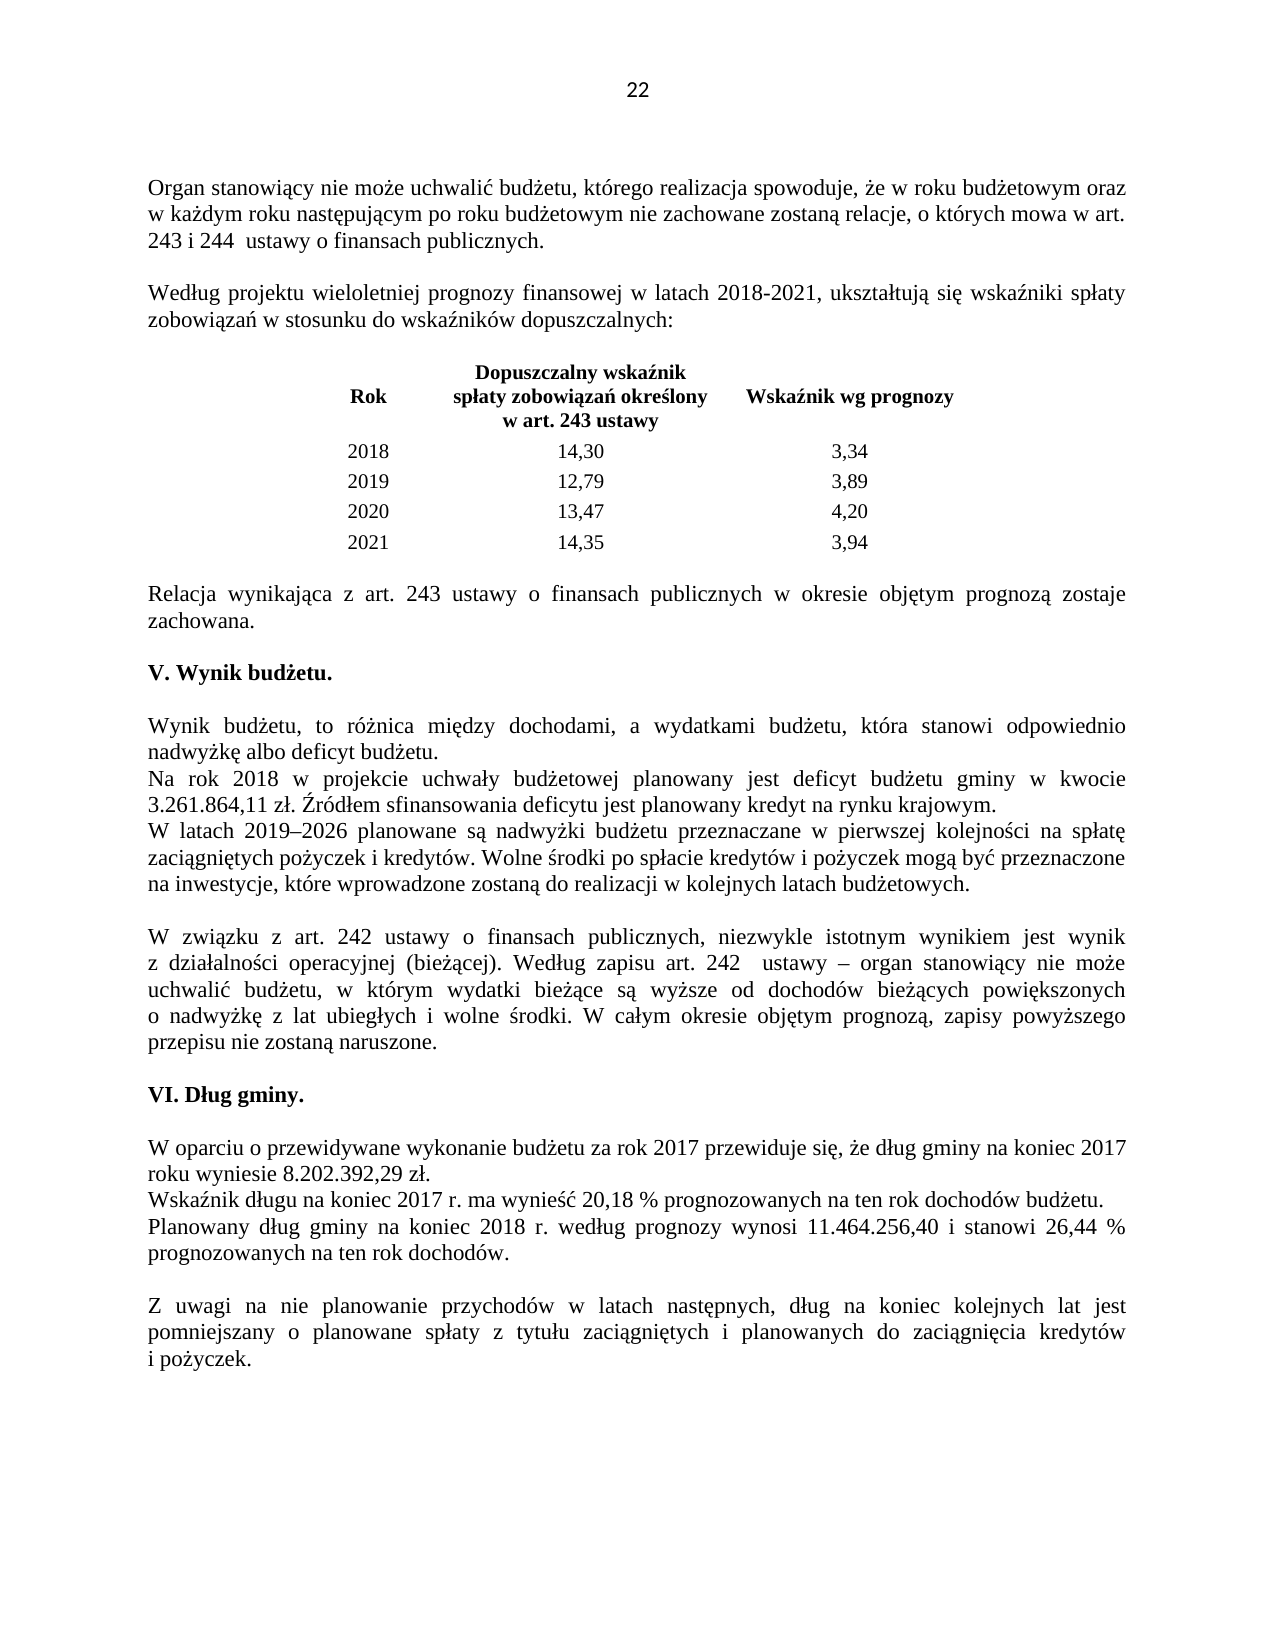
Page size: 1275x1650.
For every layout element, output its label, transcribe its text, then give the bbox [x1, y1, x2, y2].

table_cell 2020 [294, 493, 443, 523]
table_cell 3,89 [718, 463, 981, 493]
table_cell 3,94 [718, 524, 981, 554]
text Relacja wynikająca z art. 243 ustawy o finansach publicznych w okresie objętym prognozą zostaje zachowana. [148, 580, 1127, 633]
table_cell 2018 [294, 432, 443, 463]
table_cell 14,35 [443, 524, 718, 554]
text W związku z art. 242 ustawy o finansach publicznych, niezwykle istotnym wynikiem jest wynik z działalności operacyjnej (bieżącej). Według zapisu art. 242 ustawy – organ stanowiący nie może uchwalić budżetu, w którym wydatki bieżące są wyższe od dochodów bieżących powiększonych o nadwyżkę z lat ubiegłych i wolne środki. W całym okresie objętym prognozą, zapisy powyższego przepisu nie zostaną naruszone. [148, 923, 1127, 1055]
text Organ stanowiący nie może uchwalić budżetu, którego realizacja spowoduje, że w roku budżetowym oraz w każdym roku następującym po roku budżetowym nie zachowane zostaną relacje, o których mowa w art. 243 i 244 ustawy o finansach publicznych. [148, 174, 1127, 253]
text Według projektu wieloletniej prognozy finansowej w latach 2018-2021, ukształtują się wskaźniki spłaty zobowiązań w stosunku do wskaźników dopuszczalnych: [148, 279, 1127, 332]
table_cell 2021 [294, 524, 443, 554]
text Z uwagi na nie planowanie przychodów w latach następnych, dług na koniec kolejnych lat jest pomniejszany o planowane spłaty z tytułu zaciągniętych i planowanych do zaciągnięcia kredytów i pożyczek. [148, 1292, 1127, 1371]
table_header Dopuszczalny wskaźnik spłaty zobowiązań określony w art. 243 ustawy [443, 360, 718, 432]
table_cell 4,20 [718, 493, 981, 523]
table_header Wskaźnik wg prognozy [718, 360, 981, 432]
text Wynik budżetu, to różnica między dochodami, a wydatkami budżetu, która stanowi odpowiednio nadwyżkę albo deficyt budżetu. [148, 712, 1127, 765]
text Na rok 2018 w projekcie uchwały budżetowej planowany jest deficyt budżetu gminy w kwocie 3.261.864,11 zł. Źródłem sfinansowania deficytu jest planowany kredyt na rynku krajowym. [148, 765, 1127, 817]
text Planowany dług gminy na koniec 2018 r. według prognozy wynosi 11.464.256,40 i stanowi 26,44 % prognozowanych na ten rok dochodów. [148, 1213, 1127, 1266]
table_cell 3,34 [718, 432, 981, 463]
text Wskaźnik długu na koniec 2017 r. ma wynieść 20,18 % prognozowanych na ten rok dochodów budżetu. [148, 1186, 1127, 1213]
text W latach 2019–2026 planowane są nadwyżki budżetu przeznaczane w pierwszej kolejności na spłatę zaciągniętych pożyczek i kredytów. Wolne środki po spłacie kredytów i pożyczek mogą być przeznaczone na inwestycje, które wprowadzone zostaną do realizacji w kolejnych latach budżetowych. [148, 817, 1127, 897]
text W oparciu o przewidywane wykonanie budżetu za rok 2017 przewiduje się, że dług gminy na koniec 2017 roku wyniesie 8.202.392,29 zł. [148, 1134, 1127, 1186]
table_cell 14,30 [443, 432, 718, 463]
table_header Rok [294, 360, 443, 432]
table_cell 12,79 [443, 463, 718, 493]
text VI. Dług gminy. [148, 1081, 1127, 1107]
table_cell 13,47 [443, 493, 718, 523]
text V. Wynik budżetu. [148, 659, 1127, 686]
table_cell 2019 [294, 463, 443, 493]
